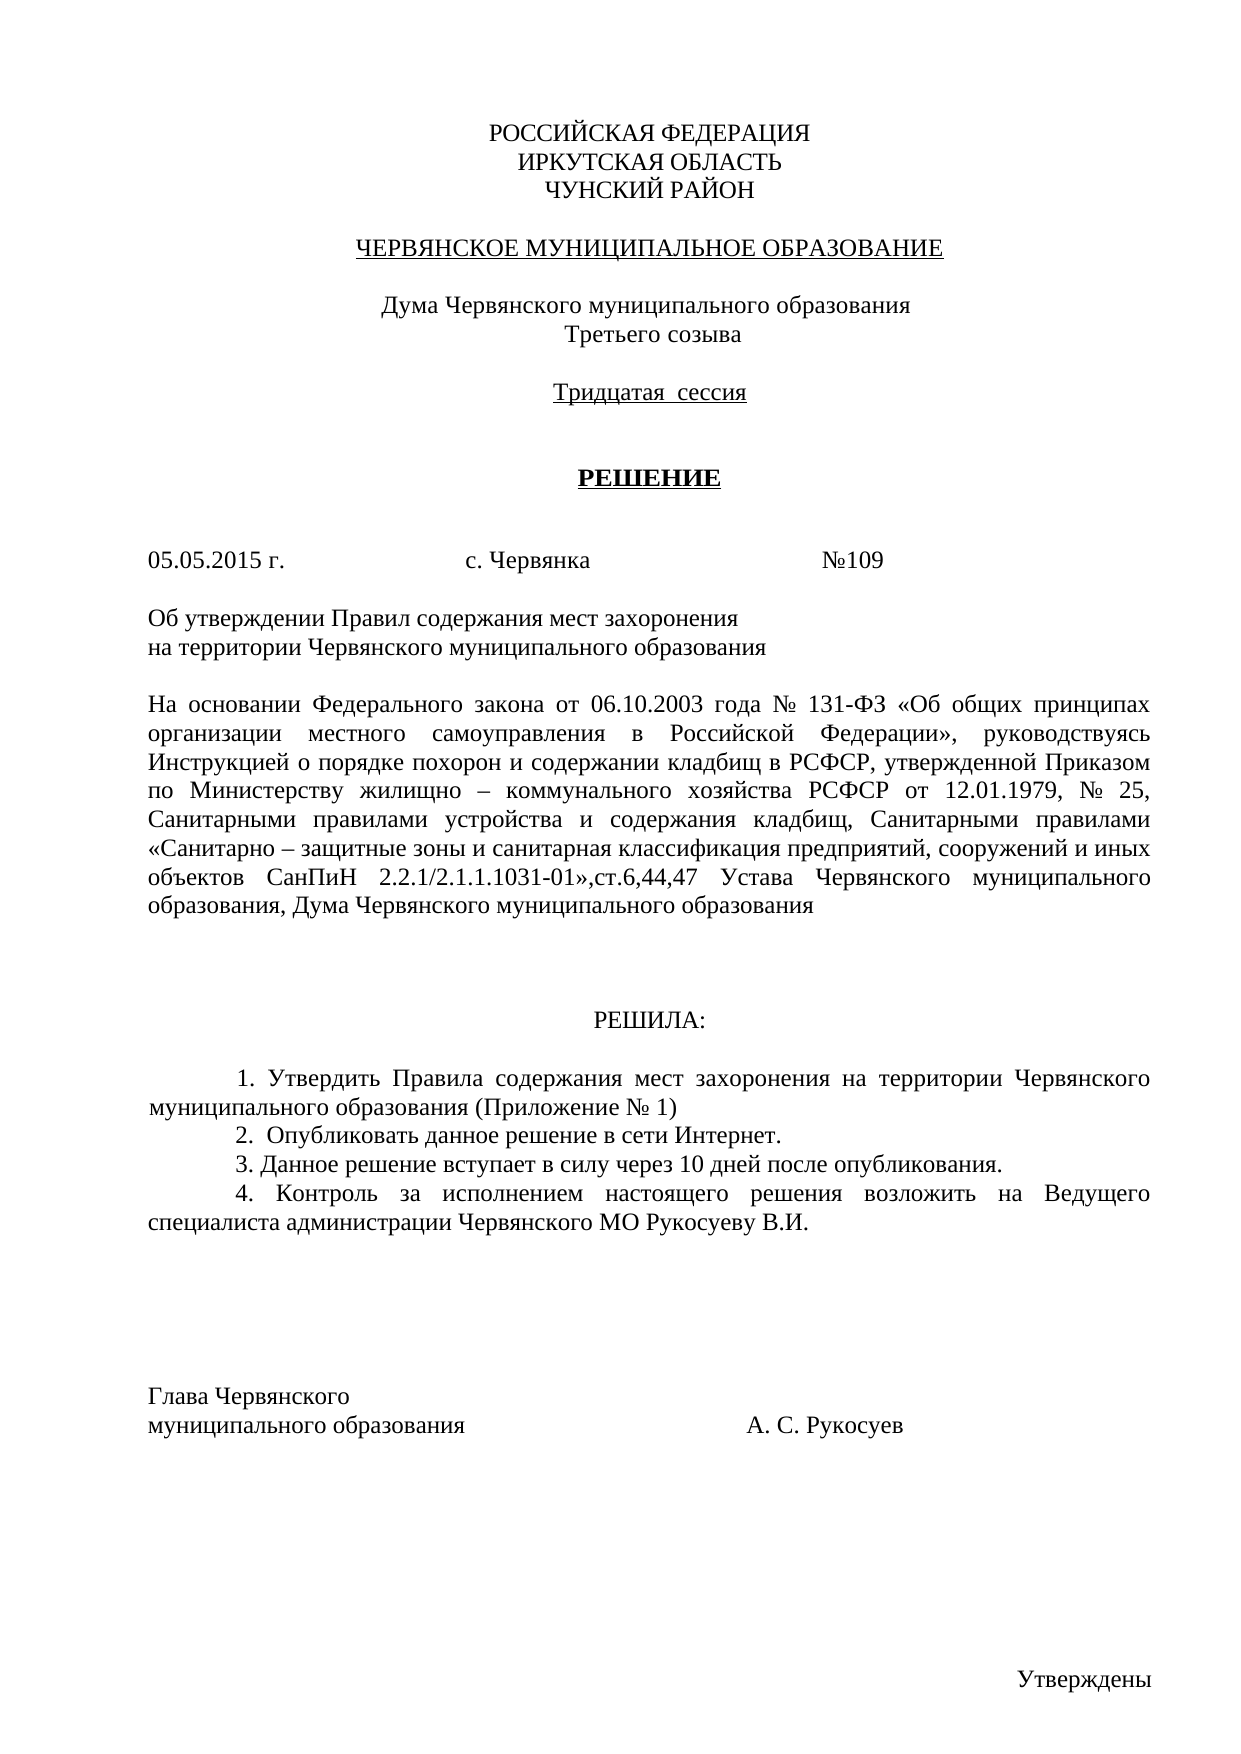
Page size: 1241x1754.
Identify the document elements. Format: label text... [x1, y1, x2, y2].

text 1. Утвердить Правила содержания мест захоронения на территории Червянского муниципального образования (Приложение № 1) [149, 1063, 1152, 1120]
text 2. Опубликовать данное решение в сети Интернет. [148, 1121, 1152, 1149]
text 05.05.2015 г. с. Червянка №109 [148, 546, 1151, 574]
text Об утверждении Правил содержания мест захоронения [148, 603, 1152, 632]
text ЧЕРВЯНСКОЕ МУНИЦИПАЛЬНОЕ ОБРАЗОВАНИЕ [148, 233, 1152, 262]
text на территории Червянского муниципального образования [148, 632, 1152, 661]
text РЕШЕНИЕ [148, 463, 1152, 492]
text На основании Федерального закона от 06.10.2003 года № 131-ФЗ «Об общих принципах организации местного самоуправления в Российской Федерации», руководствуясь Инструкцией о порядке похорон и содержании кладбищ в РСФСР, утвержденной Приказом по Министерству жилищно – коммунального хозяйства РСФСР от 12.01.1979, № 25, Санитарными правилами устройства и содержания кладбищ, Санитарными правилами «Санитарно – защитные зоны и санитарная классификация предприятий, сооружений и иных объектов СанПиН 2.2.1/2.1.1.1031-01»,ст.6,44,47 Устава Червянского муниципального образования, Дума Червянского муниципального образования [148, 689, 1152, 919]
text Глава Червянского муниципального образования А. С. Рукосуев [148, 1381, 1152, 1438]
text Утверждены [148, 1664, 1152, 1693]
text ИРКУТСКАЯ ОБЛАСТЬ [148, 147, 1152, 176]
text ЧУНСКИЙ РАЙОН [148, 176, 1152, 204]
text Дума Червянского муниципального образования Третьего созыва [148, 291, 1152, 348]
text Тридцатая сессия [148, 377, 1152, 406]
text 4. Контроль за исполнением настоящего решения возложить на Ведущего специалиста администрации Червянского МО Рукосуеву В.И. [148, 1178, 1152, 1236]
text РОССИЙСКАЯ ФЕДЕРАЦИЯ [148, 118, 1152, 147]
text 3. Данное решение вступает в силу через 10 дней после опубликования. [148, 1149, 1152, 1178]
text РЕШИЛА: [148, 1005, 1152, 1034]
